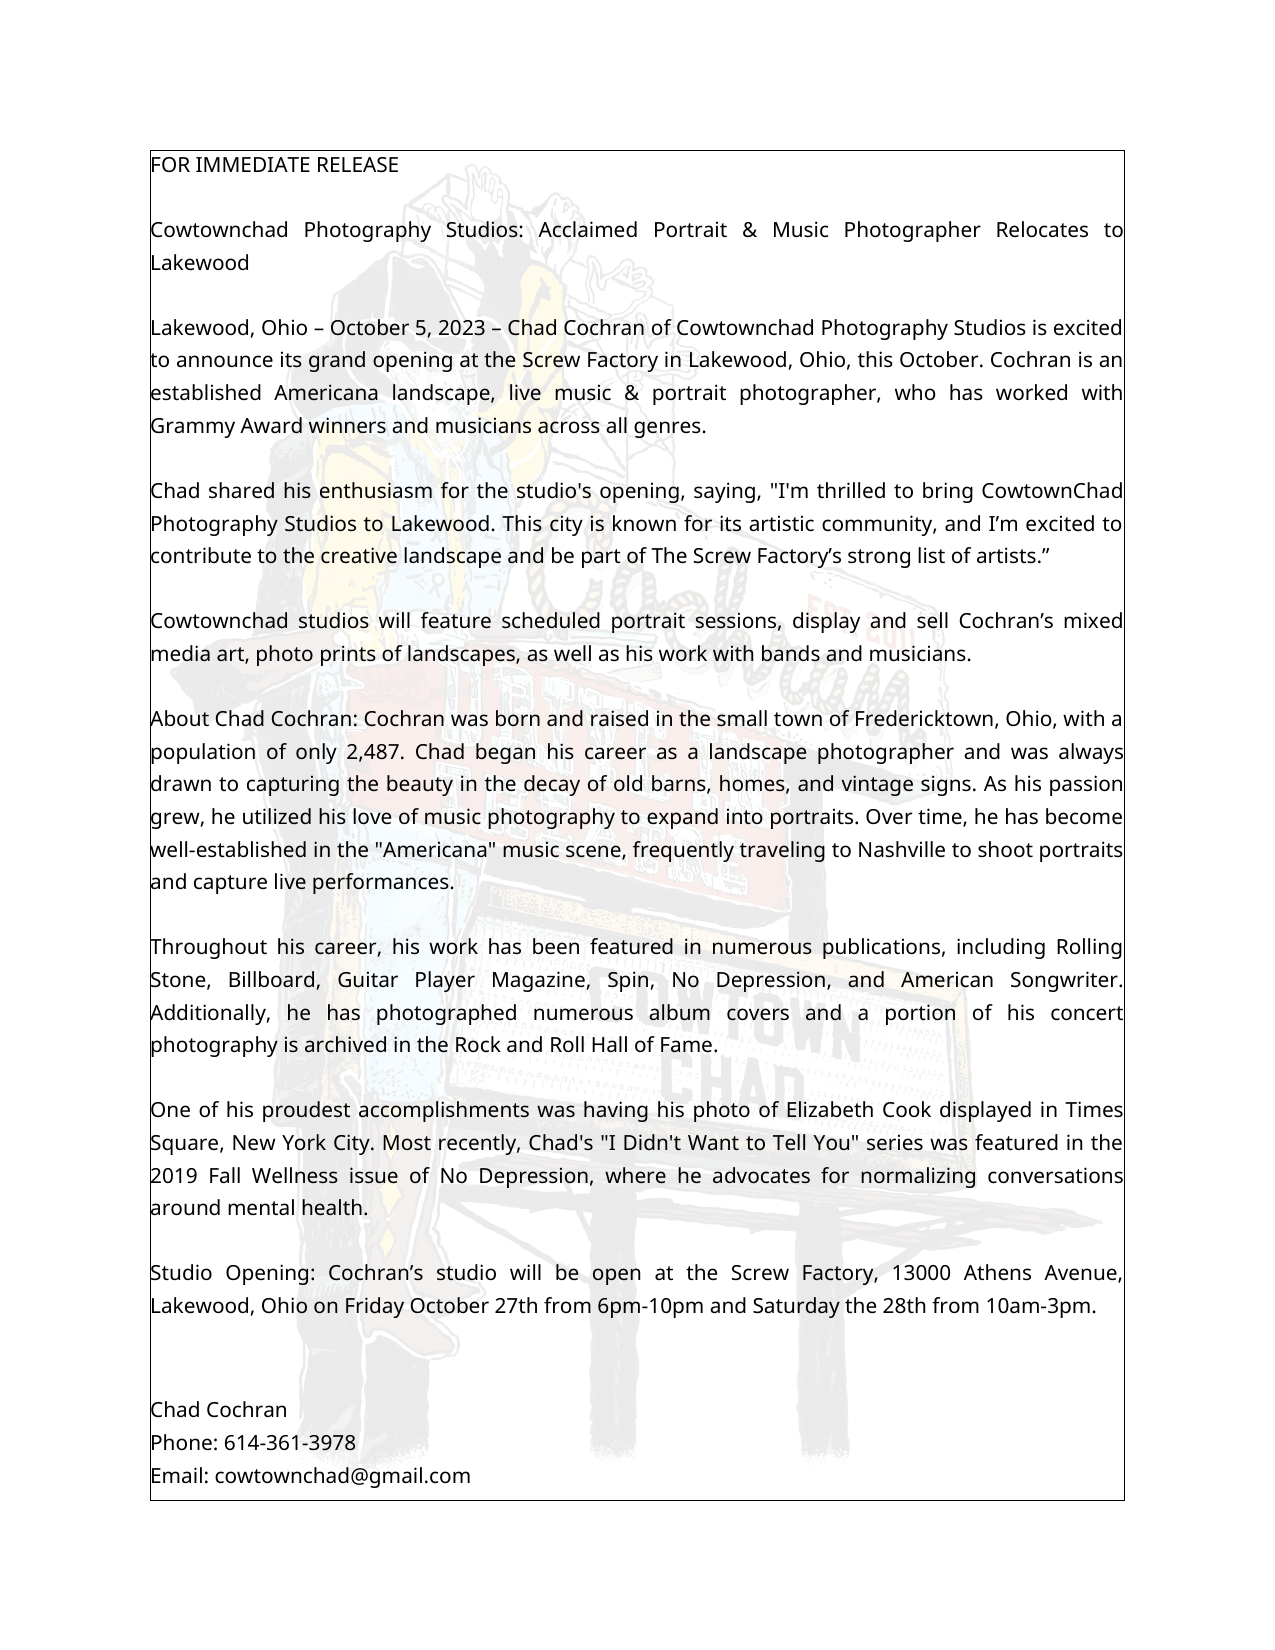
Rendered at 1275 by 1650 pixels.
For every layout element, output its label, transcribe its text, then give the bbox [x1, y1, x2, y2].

text Lakewood, Ohio – October 5, 2023 – Chad Cochran of Cowtownchad Photography Studios is excited to announce its grand opening at the Screw Factory in Lakewood, Ohio, this October. Cochran is an established Americana landscape, live music & portrait photographer, who has worked with Grammy Award winners and musicians across all genres. [150, 313, 1125, 439]
text Chad shared his enthusiasm for the studio's opening, saying, "I'm thrilled to bring CowtownChad Photography Studios to Lakewood. This city is known for its artistic community, and I’m excited to contribute to the creative landscape and be part of The Screw Factory’s strong list of artists.” [150, 476, 1125, 570]
text Cowtownchad studios will feature scheduled portrait sessions, display and sell Cochran’s mixed media art, photo prints of landscapes, as well as his work with bands and musicians. [150, 606, 1125, 667]
text FOR IMMEDIATE RELEASE [150, 150, 1125, 178]
text Studio Opening: Cochran’s studio will be open at the Screw Factory, 13000 Athens Avenue, Lakewood, Ohio on Friday October 27th from 6pm-10pm and Saturday the 28th from 10am-3pm. [150, 1258, 1125, 1319]
text Email: cowtownchad@gmail.com [150, 1461, 1125, 1489]
text About Chad Cochran: Cochran was born and raised in the small town of Fredericktown, Ohio, with a population of only 2,487. Chad began his career as a landscape photographer and was always drawn to capturing the beauty in the decay of old barns, homes, and vintage signs. As his passion grew, he utilized his love of music photography to expand into portraits. Over time, he has become well-established in the "Americana" music scene, frequently traveling to Nashville to shoot portraits and capture live performances. [150, 704, 1125, 896]
text Cowtownchad Photography Studios: Acclaimed Portrait & Music Photographer Relocates to Lakewood [150, 215, 1125, 276]
text Chad Cochran [150, 1396, 1125, 1424]
text ​One of his proudest accomplishments was having his photo of Elizabeth Cook displayed in Times Square, New York City. Most recently, Chad's "I Didn't Want to Tell You" series was featured in the 2019 Fall Wellness issue of No Depression, where he advocates for normalizing conversations around mental health. [150, 1096, 1125, 1222]
text ​Throughout his career, his work has been featured in numerous publications, including Rolling Stone, Billboard, Guitar Player Magazine, Spin, No Depression, and American Songwriter. Additionally, he has photographed numerous album covers and a portion of his concert photography is archived in the Rock and Roll Hall of Fame. [150, 932, 1125, 1059]
text Phone: 614-361-3978 [150, 1428, 1125, 1457]
